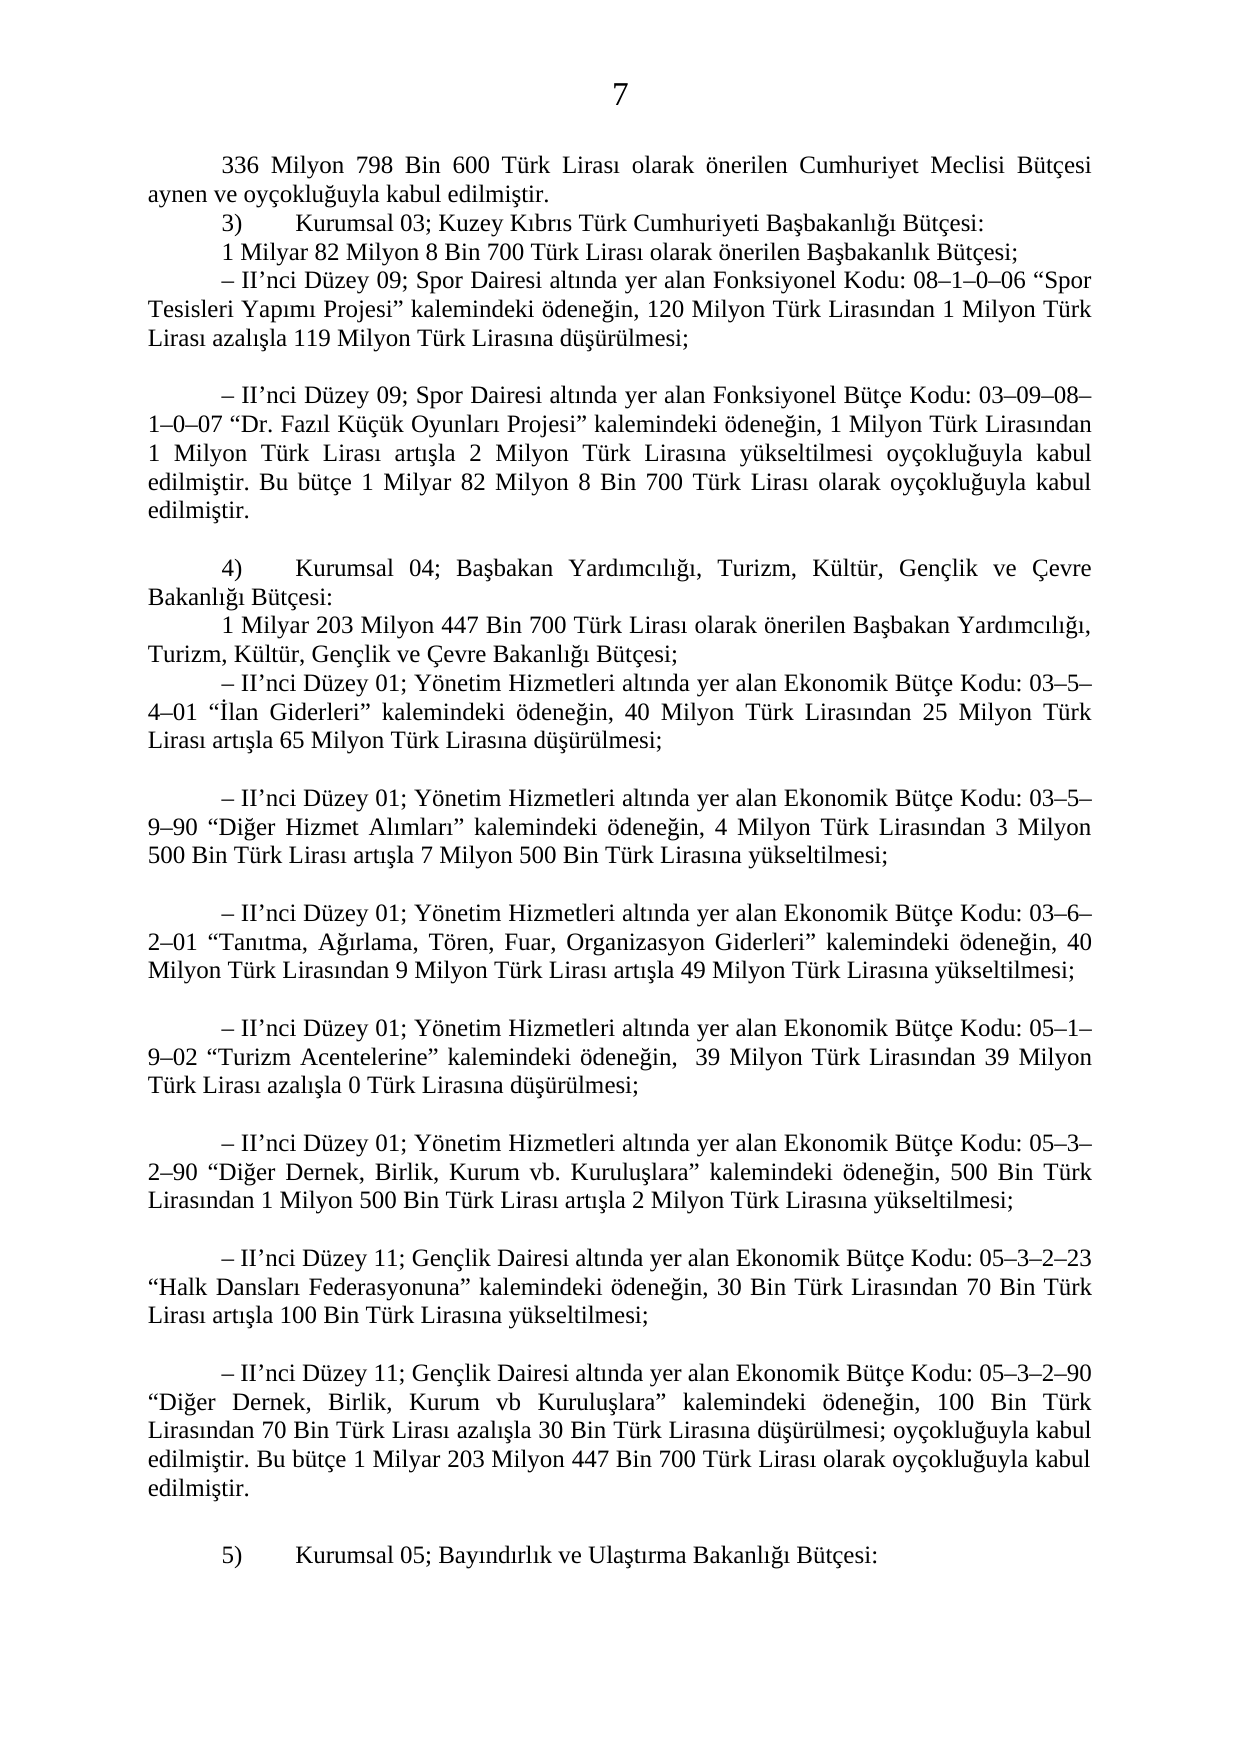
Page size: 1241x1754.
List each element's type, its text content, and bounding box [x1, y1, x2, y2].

text – II’nci Düzey 01; Yönetim Hizmetleri altında yer alan Ekonomik Bütçe Kodu: 03–5–9–90 “Diğer Hizmet Alımları” kalemindeki ödeneğin, 4 Milyon Türk Lirasından 3 Milyon 500 Bin Türk Lirası artışla 7 Milyon 500 Bin Türk Lirasına yükseltilmesi; [148, 783, 1093, 869]
text 1 Milyar 203 Milyon 447 Bin 700 Türk Lirası olarak önerilen Başbakan Yardımcılığı, Turizm, Kültür, Gençlik ve Çevre Bakanlığı Bütçesi; [148, 610, 1093, 668]
text – II’nci Düzey 01; Yönetim Hizmetleri altında yer alan Ekonomik Bütçe Kodu: 05–1–9–02 “Turizm Acentelerine” kalemindeki ödeneğin, 39 Milyon Türk Lirasından 39 Milyon Türk Lirası azalışla 0 Türk Lirasına düşürülmesi; [148, 1013, 1093, 1099]
text – II’nci Düzey 01; Yönetim Hizmetleri altında yer alan Ekonomik Bütçe Kodu: 05–3–2–90 “Diğer Dernek, Birlik, Kurum vb. Kuruluşlara” kalemindeki ödeneğin, 500 Bin Türk Lirasından 1 Milyon 500 Bin Türk Lirası artışla 2 Milyon Türk Lirasına yükseltilmesi; [148, 1128, 1093, 1214]
text 3) Kurumsal 03; Kuzey Kıbrıs Türk Cumhuriyeti Başbakanlığı Bütçesi: [148, 208, 1093, 237]
text – II’nci Düzey 09; Spor Dairesi altında yer alan Fonksiyonel Kodu: 08–1–0–06 “Spor Tesisleri Yapımı Projesi” kalemindeki ödeneğin, 120 Milyon Türk Lirasından 1 Milyon Türk Lirası azalışla 119 Milyon Türk Lirasına düşürülmesi; [148, 265, 1093, 352]
text – II’nci Düzey 09; Spor Dairesi altında yer alan Fonksiyonel Bütçe Kodu: 03–09–08–1–0–07 “Dr. Fazıl Küçük Oyunları Projesi” kalemindeki ödeneğin, 1 Milyon Türk Lirasından 1 Milyon Türk Lirası artışla 2 Milyon Türk Lirasına yükseltilmesi oyçokluğuyla kabul edilmiştir. Bu bütçe 1 Milyar 82 Milyon 8 Bin 700 Türk Lirası olarak oyçokluğuyla kabul edilmiştir. [148, 380, 1093, 524]
text – II’nci Düzey 11; Gençlik Dairesi altında yer alan Ekonomik Bütçe Kodu: 05–3–2–23 “Halk Dansları Federasyonuna” kalemindeki ödeneğin, 30 Bin Türk Lirasından 70 Bin Türk Lirası artışla 100 Bin Türk Lirasına yükseltilmesi; [148, 1243, 1093, 1329]
text – II’nci Düzey 01; Yönetim Hizmetleri altında yer alan Ekonomik Bütçe Kodu: 03–5–4–01 “İlan Giderleri” kalemindeki ödeneğin, 40 Milyon Türk Lirasından 25 Milyon Türk Lirası artışla 65 Milyon Türk Lirasına düşürülmesi; [148, 668, 1093, 754]
text 5) Kurumsal 05; Bayındırlık ve Ulaştırma Bakanlığı Bütçesi: [148, 1540, 1093, 1569]
text 336 Milyon 798 Bin 600 Türk Lirası olarak önerilen Cumhuriyet Meclisi Bütçesi aynen ve oyçokluğuyla kabul edilmiştir. [148, 150, 1093, 208]
text – II’nci Düzey 01; Yönetim Hizmetleri altında yer alan Ekonomik Bütçe Kodu: 03–6–2–01 “Tanıtma, Ağırlama, Tören, Fuar, Organizasyon Giderleri” kalemindeki ödeneğin, 40 Milyon Türk Lirasından 9 Milyon Türk Lirası artışla 49 Milyon Türk Lirasına yükseltilmesi; [148, 898, 1093, 984]
text 1 Milyar 82 Milyon 8 Bin 700 Türk Lirası olarak önerilen Başbakanlık Bütçesi; [148, 237, 1093, 265]
text – II’nci Düzey 11; Gençlik Dairesi altında yer alan Ekonomik Bütçe Kodu: 05–3–2–90 “Diğer Dernek, Birlik, Kurum vb Kuruluşlara” kalemindeki ödeneğin, 100 Bin Türk Lirasından 70 Bin Türk Lirası azalışla 30 Bin Türk Lirasına düşürülmesi; oyçokluğuyla kabul edilmiştir. Bu bütçe 1 Milyar 203 Milyon 447 Bin 700 Türk Lirası olarak oyçokluğuyla kabul edilmiştir. [148, 1358, 1093, 1502]
text 4) Kurumsal 04; Başbakan Yardımcılığı, Turizm, Kültür, Gençlik ve Çevre Bakanlığı Bütçesi: [148, 553, 1093, 610]
